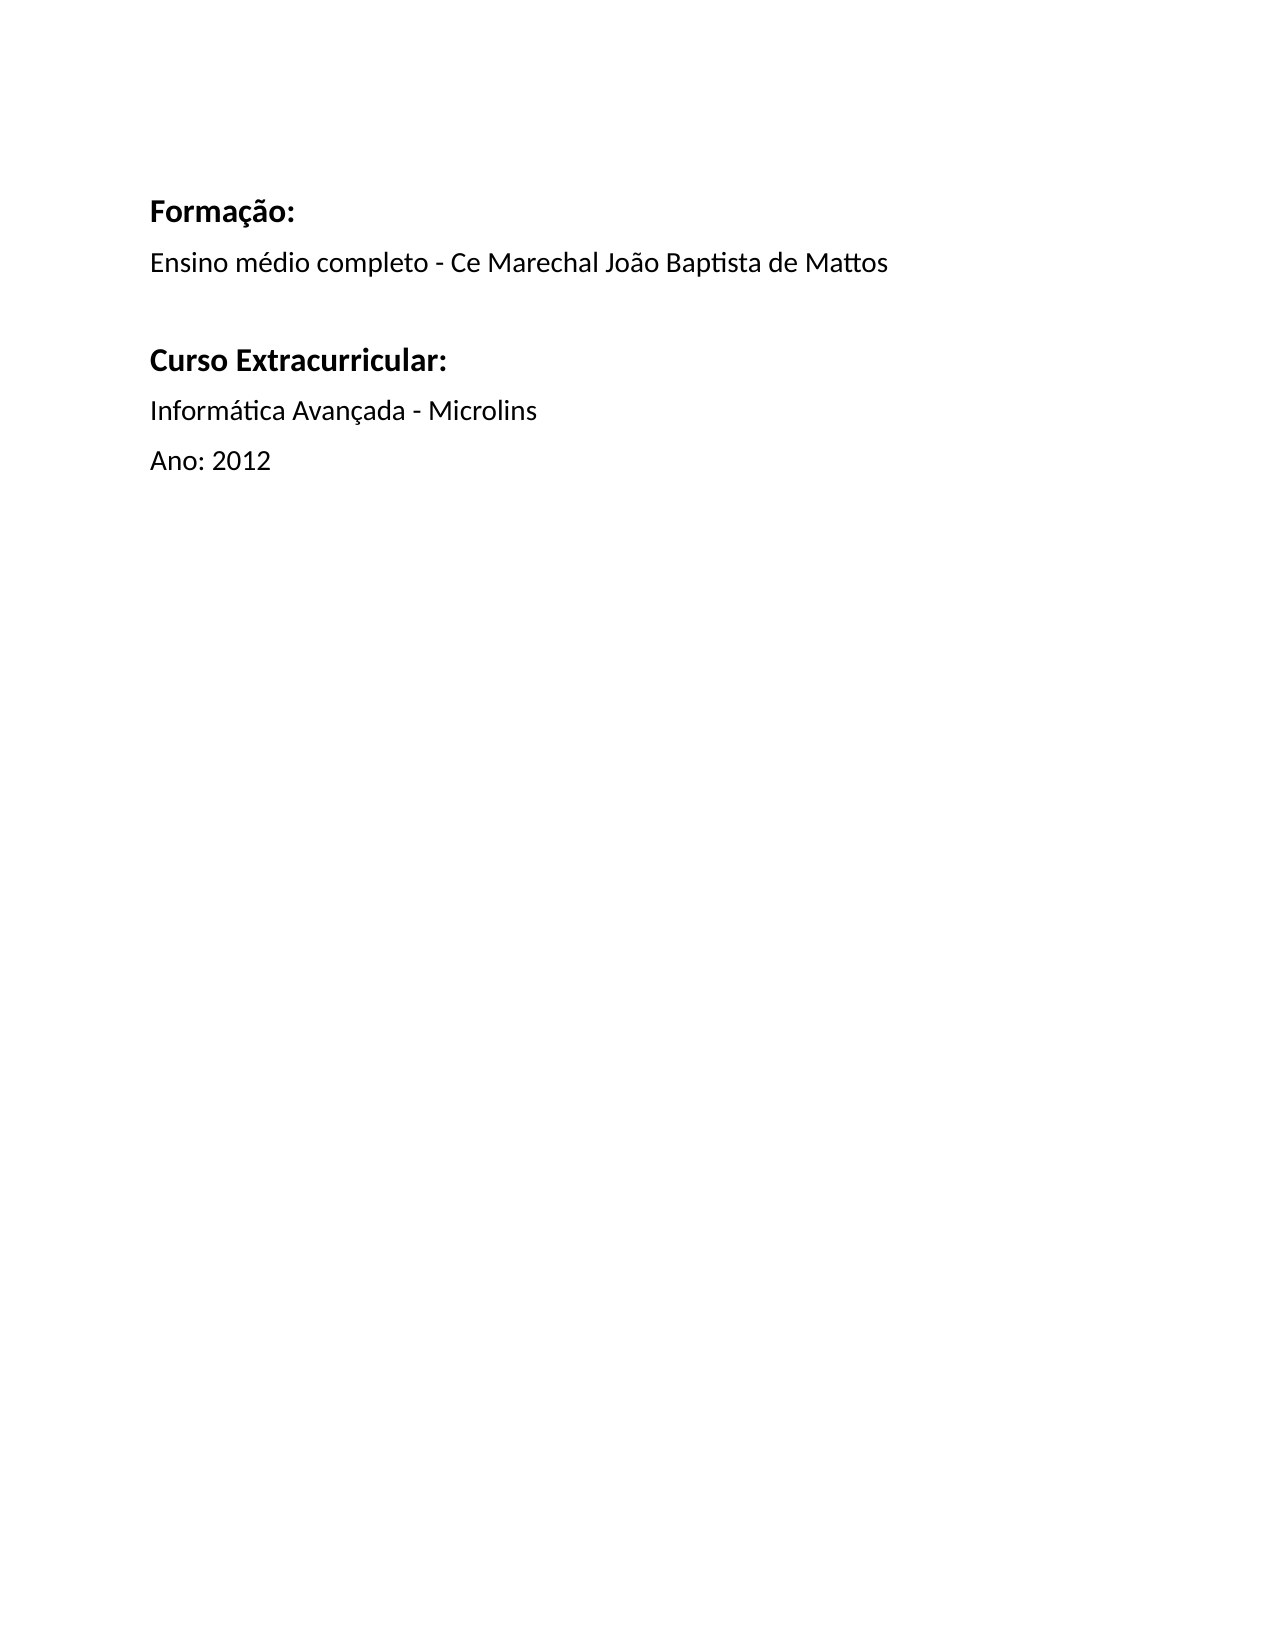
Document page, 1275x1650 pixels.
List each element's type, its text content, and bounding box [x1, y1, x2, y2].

text Ano: 2012 [150, 447, 1125, 476]
text Ensino médio completo - Ce Marechal João Baptista de Mattos [150, 249, 1125, 278]
text Informática Avançada - Microlins [150, 398, 1125, 427]
text Curso Extracurricular: [150, 348, 1125, 377]
text Formação: [150, 199, 1125, 228]
